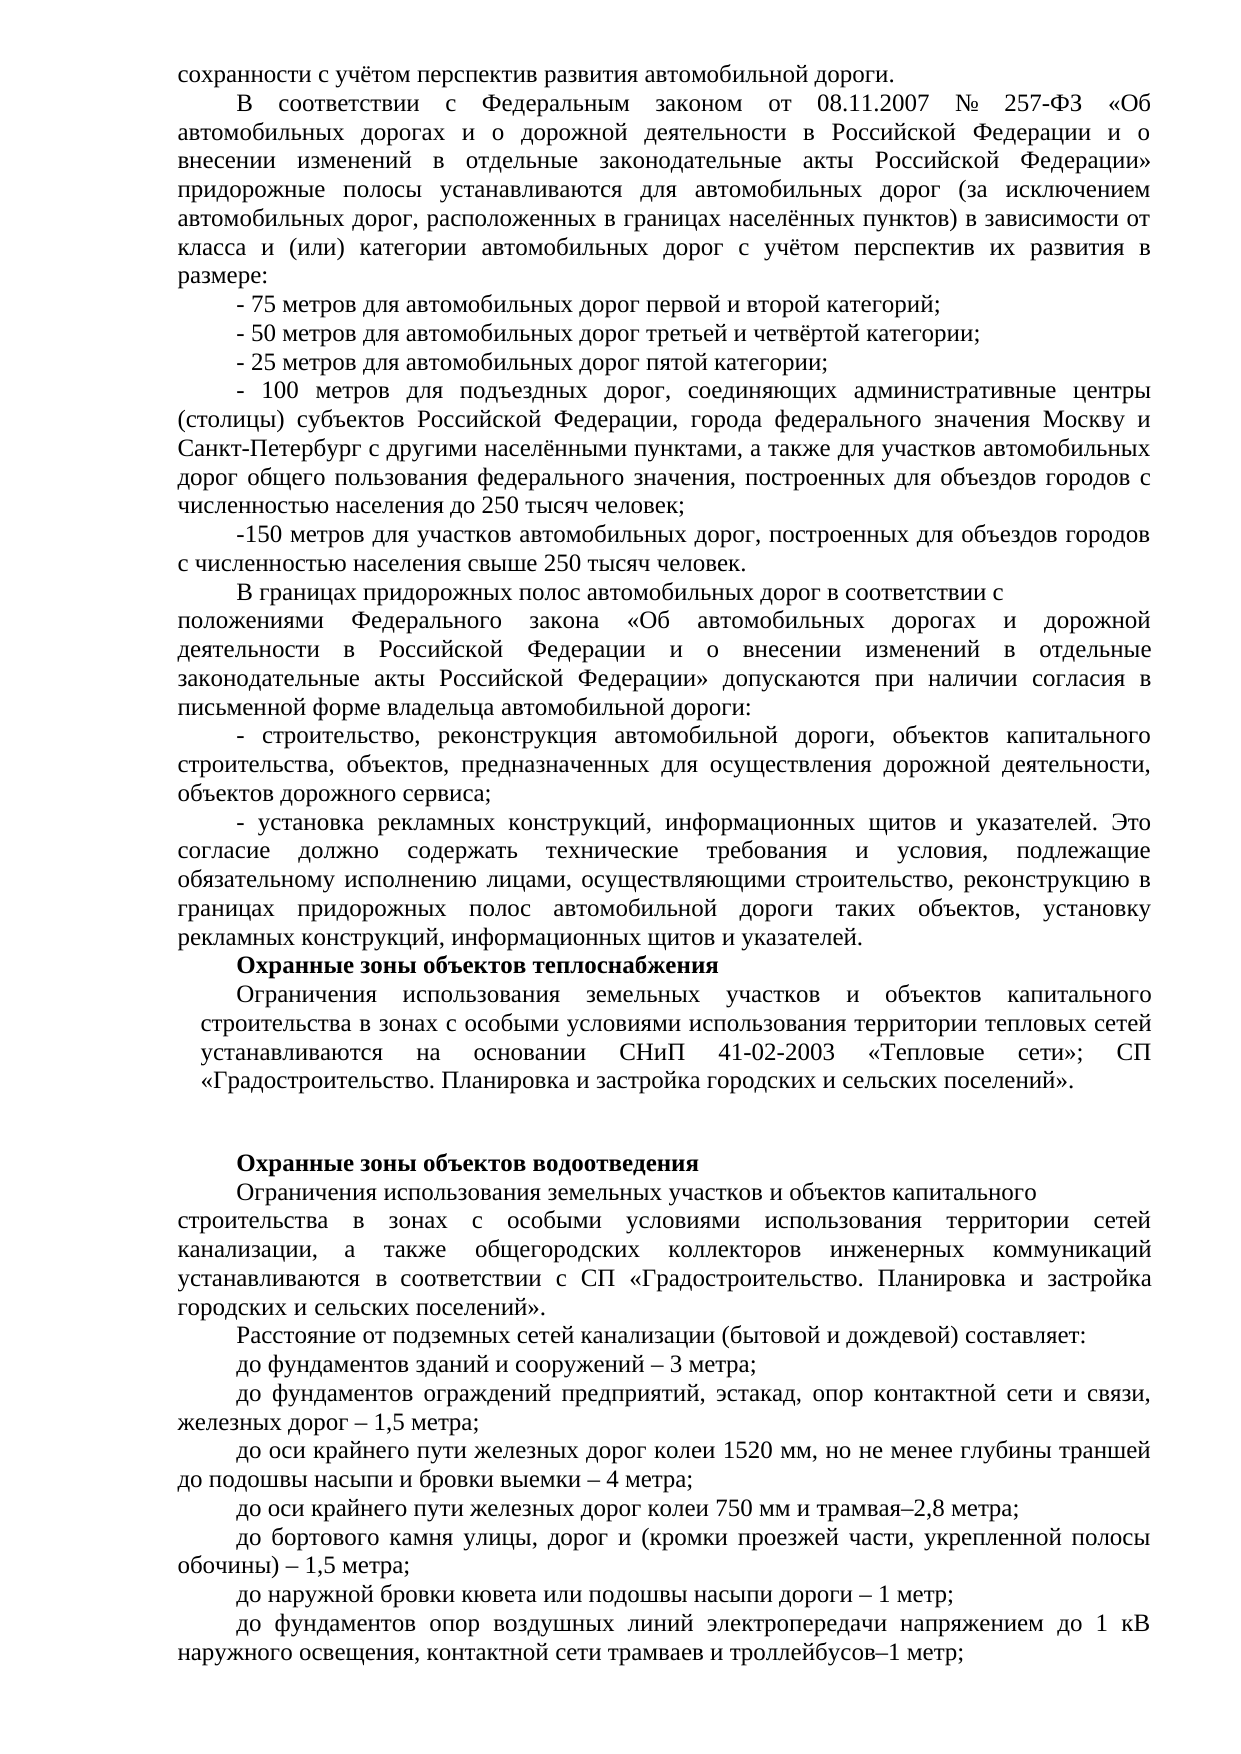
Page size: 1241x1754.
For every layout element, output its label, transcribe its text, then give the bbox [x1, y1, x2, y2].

text Охранные зоны объектов водоотведения [177, 1148, 1152, 1177]
text Ограничения использования земельных участков и объектов капитального [200, 1177, 1152, 1205]
text до фундаментов опор воздушных линий электропередачи напряжением до 1 кВ наружного освещения, контактной сети трамваев и троллейбусов–1 метр; [177, 1608, 1152, 1665]
text до оси крайнего пути железных дорог колеи 750 мм и трамвая–2,8 метра; [177, 1493, 1152, 1522]
text до фундаментов зданий и сооружений – 3 метра; [177, 1349, 1152, 1378]
text - строительство, реконструкция автомобильной дороги, объектов капитального строительства, объектов, предназначенных для осуществления дорожной деятельности, объектов дорожного сервиса; [177, 720, 1152, 807]
text Охранные зоны объектов теплоснабжения [236, 950, 1152, 979]
text положениями Федерального закона «Об автомобильных дорогах и дорожной деятельности в Российской Федерации и о внесении изменений в отдельные законодательные акты Российской Федерации» допускаются при наличии согласия в письменной форме владельца автомобильной дороги: [177, 605, 1152, 720]
text - 100 метров для подъездных дорог, соединяющих административные центры (столицы) субъектов Российской Федерации, города федерального значения Москву и Санкт-Петербург с другими населёнными пунктами, а также для участков автомобильных дорог общего пользования федерального значения, построенных для объездов городов с численностью населения до 250 тысяч человек; [177, 375, 1152, 519]
text - 50 метров для автомобильных дорог третьей и четвёртой категории; [177, 318, 1152, 347]
text В соответствии с Федеральным законом от 08.11.2007 № 257-ФЗ «Об автомобильных дорогах и о дорожной деятельности в Российской Федерации и о внесении изменений в отдельные законодательные акты Российской Федерации» придорожные полосы устанавливаются для автомобильных дорог (за исключением автомобильных дорог, расположенных в границах населённых пунктов) в зависимости от класса и (или) категории автомобильных дорог с учётом перспектив их развития в размере: [177, 88, 1152, 289]
text -150 метров для участков автомобильных дорог, построенных для объездов городов с численностью населения свыше 250 тысяч человек. [177, 519, 1152, 577]
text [177, 59, 1152, 88]
text до оси крайнего пути железных дорог колеи 1520 мм, но не менее глубины траншей до подошвы насыпи и бровки выемки – 4 метра; [177, 1435, 1152, 1493]
text до фундаментов ограждений предприятий, эстакад, опор контактной сети и связи, железных дорог – 1,5 метра; [177, 1378, 1152, 1435]
text до бортового камня улицы, дорог и (кромки проезжей части, укрепленной полосы обочины) – 1,5 метра; [177, 1522, 1152, 1579]
text Расстояние от подземных сетей канализации (бытовой и дождевой) составляет: [177, 1320, 1152, 1349]
text до наружной бровки кювета или подошвы насыпи дороги – 1 метр; [177, 1579, 1152, 1608]
text - 25 метров для автомобильных дорог пятой категории; [177, 347, 1152, 375]
text В границах придорожных полос автомобильных дорог в соответствии с [177, 577, 1152, 605]
text - установка рекламных конструкций, информационных щитов и указателей. Это согласие должно содержать технические требования и условия, подлежащие обязательному исполнению лицами, осуществляющими строительство, реконструкцию в границах придорожных полос автомобильной дороги таких объектов, установку рекламных конструкций, информационных щитов и указателей. [177, 807, 1152, 950]
text Ограничения использования земельных участков и объектов капитального строительства в зонах с особыми условиями использования территории тепловых сетей устанавливаются на основании СНиП 41-02-2003 «Тепловые сети»; СП «Градостроительство. Планировка и застройка городских и сельских поселений». [200, 979, 1152, 1094]
text строительства в зонах с особыми условиями использования территории сетей канализации, а также общегородских коллекторов инженерных коммуникаций устанавливаются в соответствии с СП «Градостроительство. Планировка и застройка городских и сельских поселений». [177, 1205, 1152, 1320]
text - 75 метров для автомобильных дорог первой и второй категорий; [177, 289, 1152, 318]
